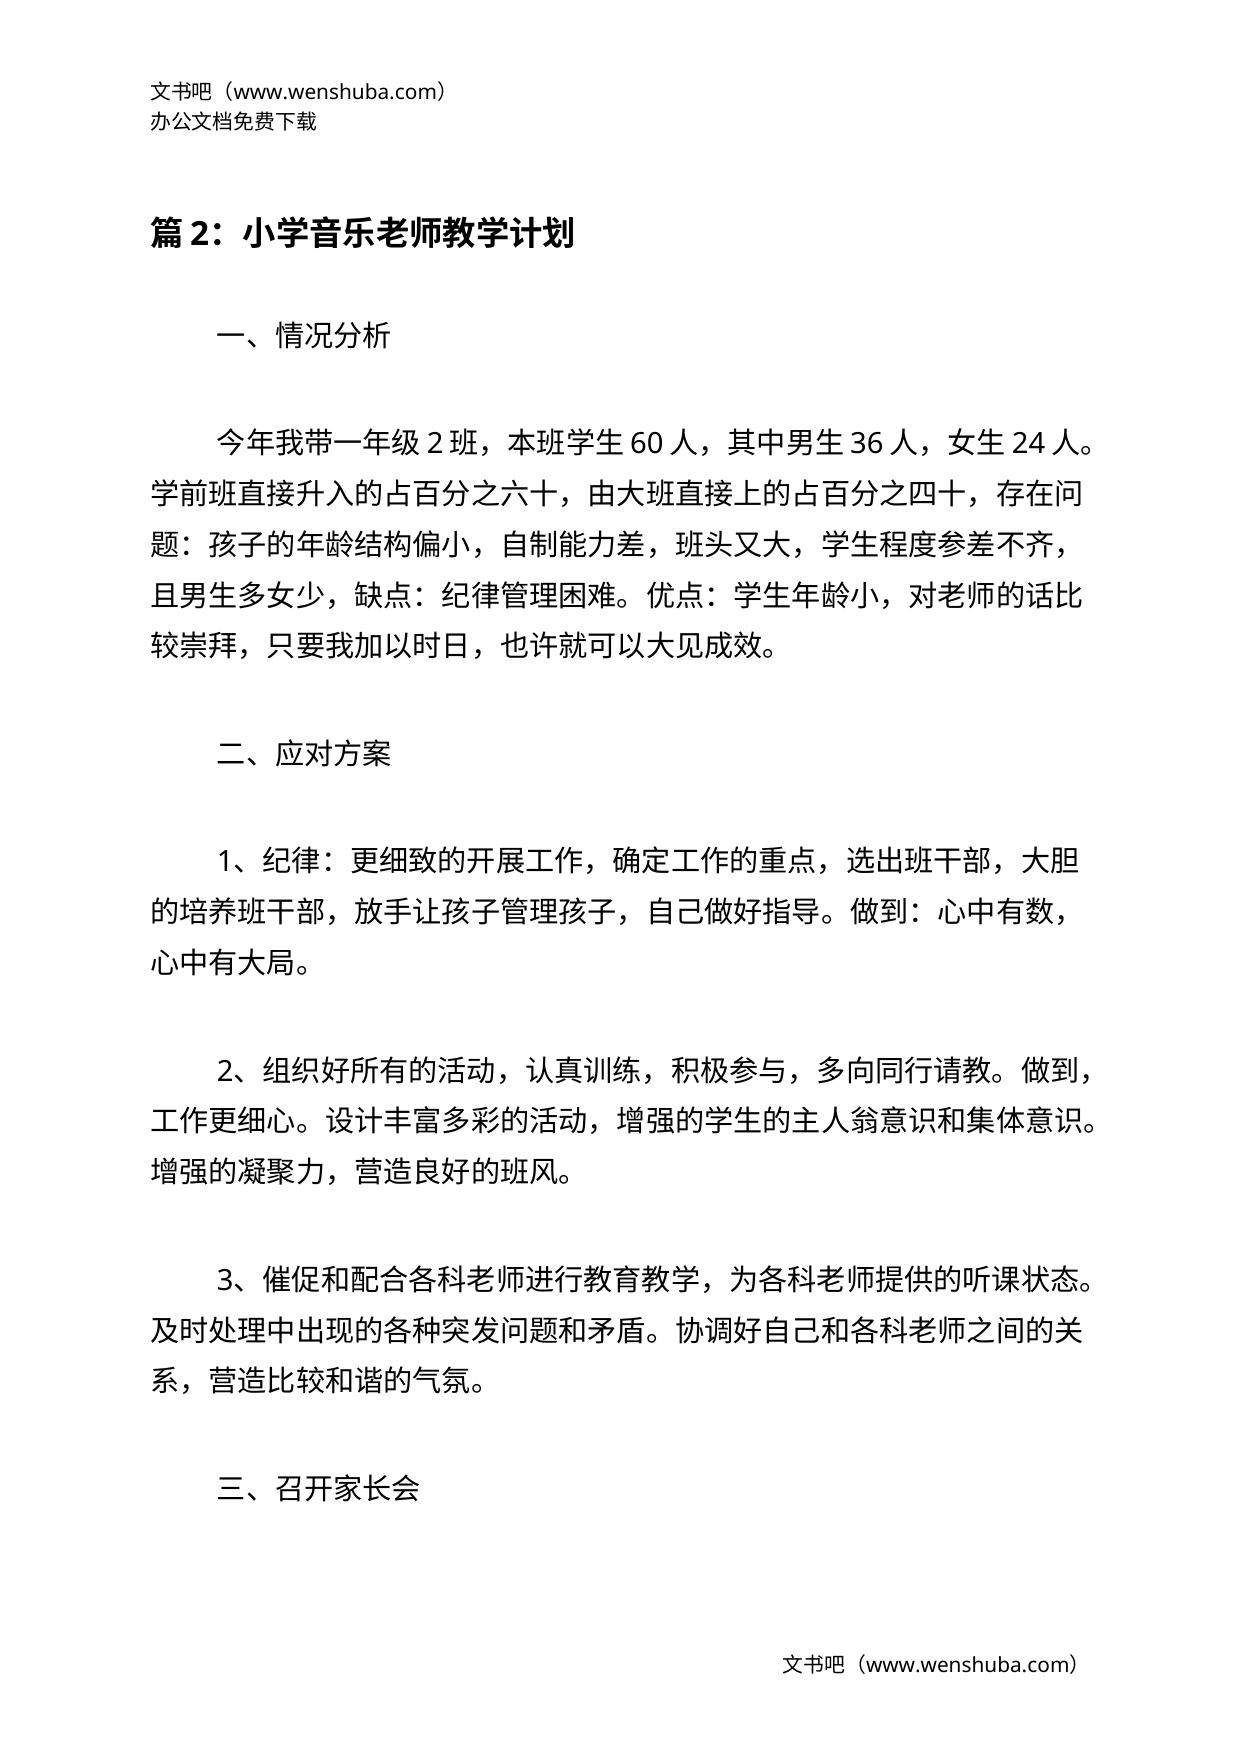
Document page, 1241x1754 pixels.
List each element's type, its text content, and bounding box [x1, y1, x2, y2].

text 一、情况分析 [150, 312, 1090, 354]
text 3、催促和配合各科老师进行教育教学，为各科老师提供的听课状态。及时处理中出现的各种突发问题和矛盾。协调好自己和各科老师之间的关系，营造比较和谐的气氛。 [150, 1256, 1090, 1400]
text 2、组织好所有的活动，认真训练，积极参与，多向同行请教。做到，工作更细心。设计丰富多彩的活动，增强的学生的主人翁意识和集体意识。增强的凝聚力，营造良好的班风。 [150, 1047, 1090, 1191]
text 篇2：小学音乐老师教学计划 [150, 207, 1090, 255]
text 今年我带一年级2班，本班学生60人，其中男生36人，女生24人。学前班直接升入的占百分之六十，由大班直接上的占百分之四十，存在问题：孩子的年龄结构偏小，自制能力差，班头又大，学生程度参差不齐，且男生多女少，缺点：纪律管理困难。优点：学生年龄小，对老师的话比较崇拜，只要我加以时日，也许就可以大见成效。 [150, 420, 1090, 665]
text 二、应对方案 [150, 730, 1090, 773]
text 三、召开家长会 [150, 1466, 1090, 1508]
text 1、纪律：更细致的开展工作，确定工作的重点，选出班干部，大胆的培养班干部，放手让孩子管理孩子，自己做好指导。做到：心中有数，心中有大局。 [150, 838, 1090, 982]
